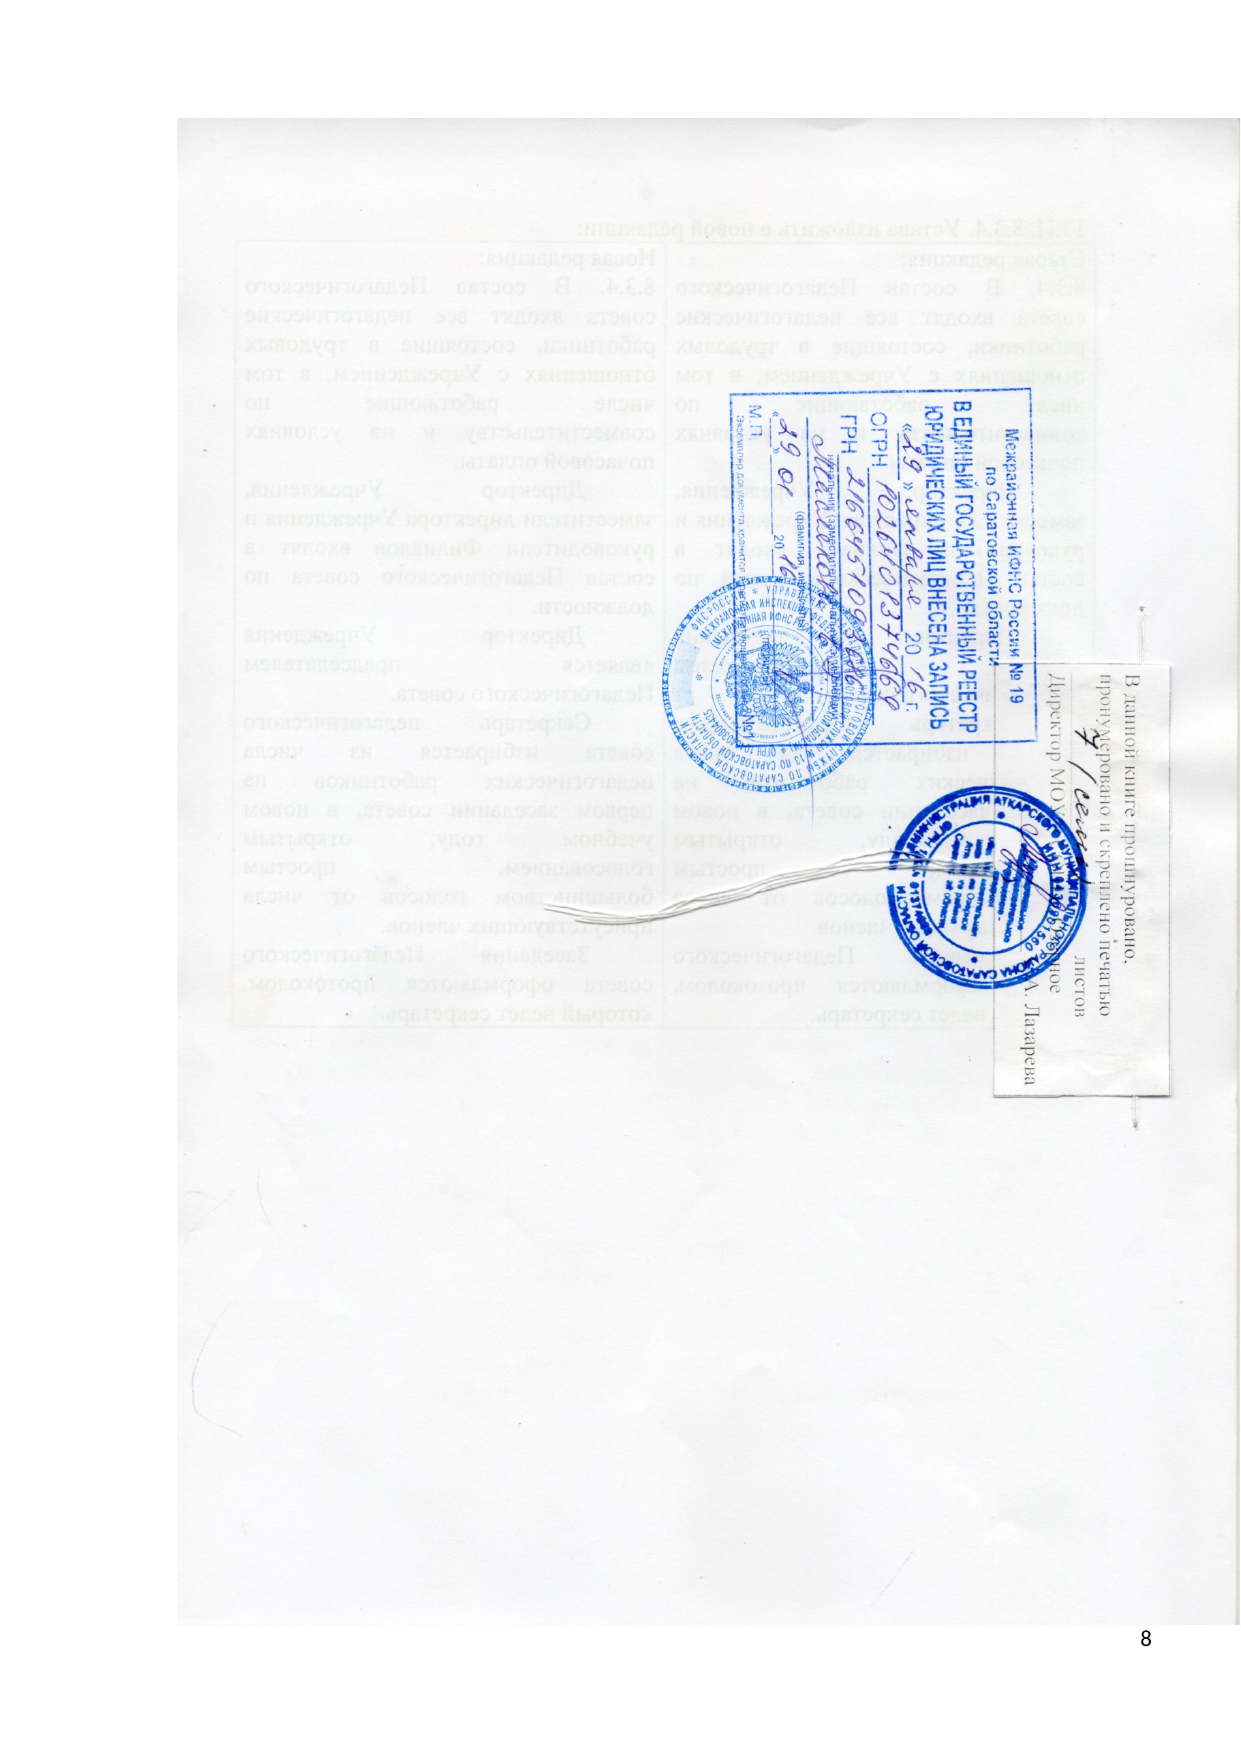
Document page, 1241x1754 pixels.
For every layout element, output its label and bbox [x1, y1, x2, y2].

picture [177, 118, 1241, 1625]
